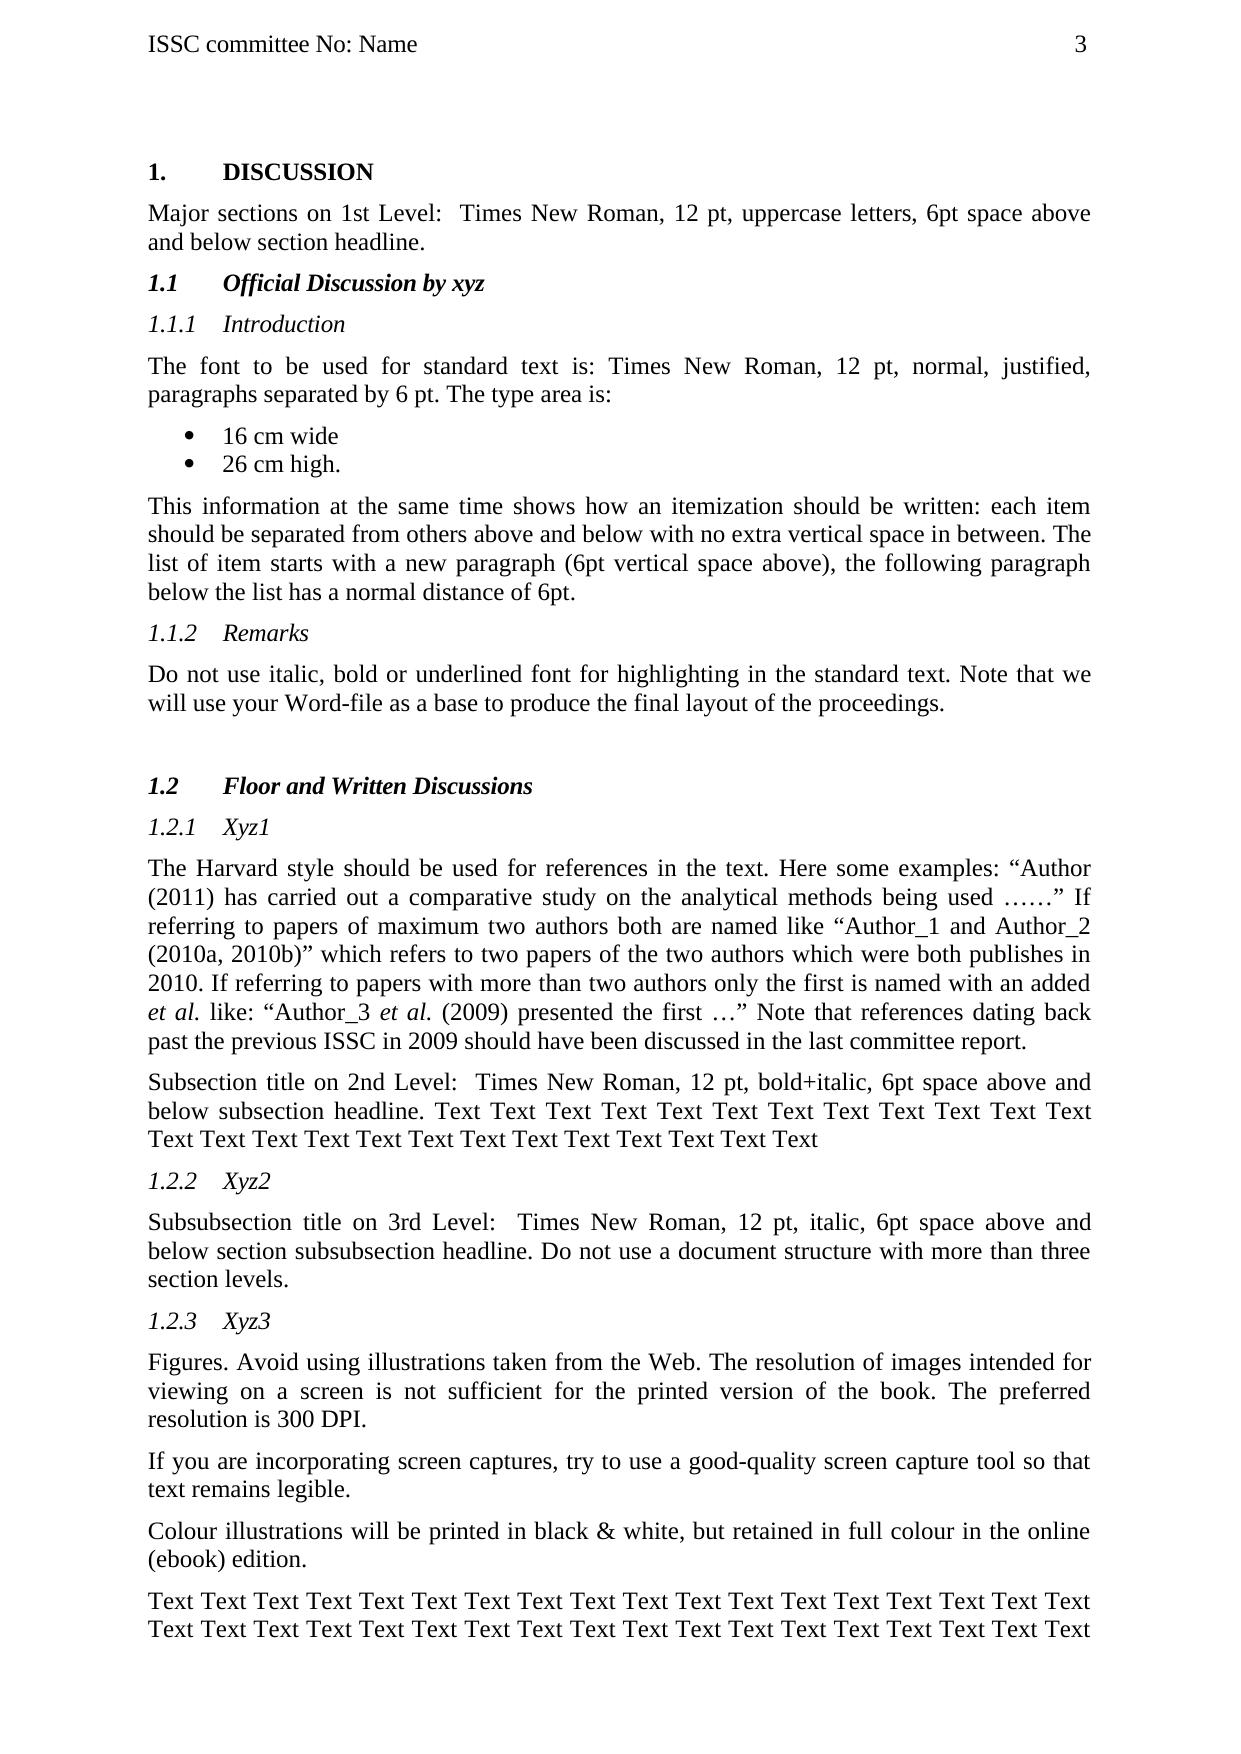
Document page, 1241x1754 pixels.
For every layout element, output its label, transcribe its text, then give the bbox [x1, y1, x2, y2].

text Subsubsection title on 3rd Level: Times New Roman, 12 pt, italic, 6pt space above and below section subsubsection headline. Do not use a document structure with more than three section levels. [148, 1207, 1092, 1293]
text The Harvard style should be used for references in the text. Here some examples: “Author (2011) has carried out a comparative study on the analytical methods being used ……” If referring to papers of maximum two authors both are named like “Author_1 and Author_2 (2010a, 2010b)” which refers to two papers of the two authors which were both publishes in 2010. If referring to papers with more than two authors only the first is named with an added et al. like: “Author_3 et al. (2009) presented the first …” Note that references dating back past the previous ISSC in 2009 should have been discussed in the last committee report. [148, 853, 1092, 1054]
text Official Discussion by xyz [148, 268, 1092, 297]
text Do not use italic, bold or underlined font for highlighting in the standard text. Note that we will use your Word-file as a base to produce the final layout of the proceedings. [148, 659, 1092, 717]
text Remarks [148, 618, 1092, 647]
text Xyz1 [148, 812, 1092, 841]
text Introduction [148, 309, 1092, 338]
text Major sections on 1st Level: Times New Roman, 12 pt, uppercase letters, 6pt space above and below section headline. [148, 198, 1092, 256]
title DISCUSSION [148, 157, 1092, 186]
text Figures. Avoid using illustrations taken from the Web. The resolution of images intended for viewing on a screen is not sufficient for the printed version of the book. The preferred resolution is 300 DPI. [148, 1347, 1092, 1433]
text Floor and Written Discussions [148, 771, 1092, 799]
text The font to be used for standard text is: Times New Roman, 12 pt, normal, justified, paragraphs separated by 6 pt. The type area is: [148, 351, 1092, 408]
text 26 cm high. [185, 449, 1092, 478]
text This information at the same time shows how an itemization should be written: each item should be separated from others above and below with no extra vertical space in between. The list of item starts with a new paragraph (6pt vertical space above), the following paragraph below the list has a normal distance of 6pt. [148, 491, 1092, 606]
text If you are incorporating screen captures, try to use a good-quality screen capture tool so that text remains legible. [148, 1446, 1092, 1503]
text Subsection title on 2nd Level: Times New Roman, 12 pt, bold+italic, 6pt space above and below subsection headline. Text Text Text Text Text Text Text Text Text Text Text Text Text Text Text Text Text Text Text Text Text Text Text Text Text [148, 1067, 1092, 1153]
text Colour illustrations will be printed in black & white, but retained in full colour in the online (ebook) edition. [148, 1516, 1092, 1573]
subtitle Xyz3 [148, 1306, 1092, 1334]
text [148, 1586, 1092, 1643]
text 16 cm wide [185, 421, 1092, 449]
text Xyz2 [148, 1166, 1092, 1194]
